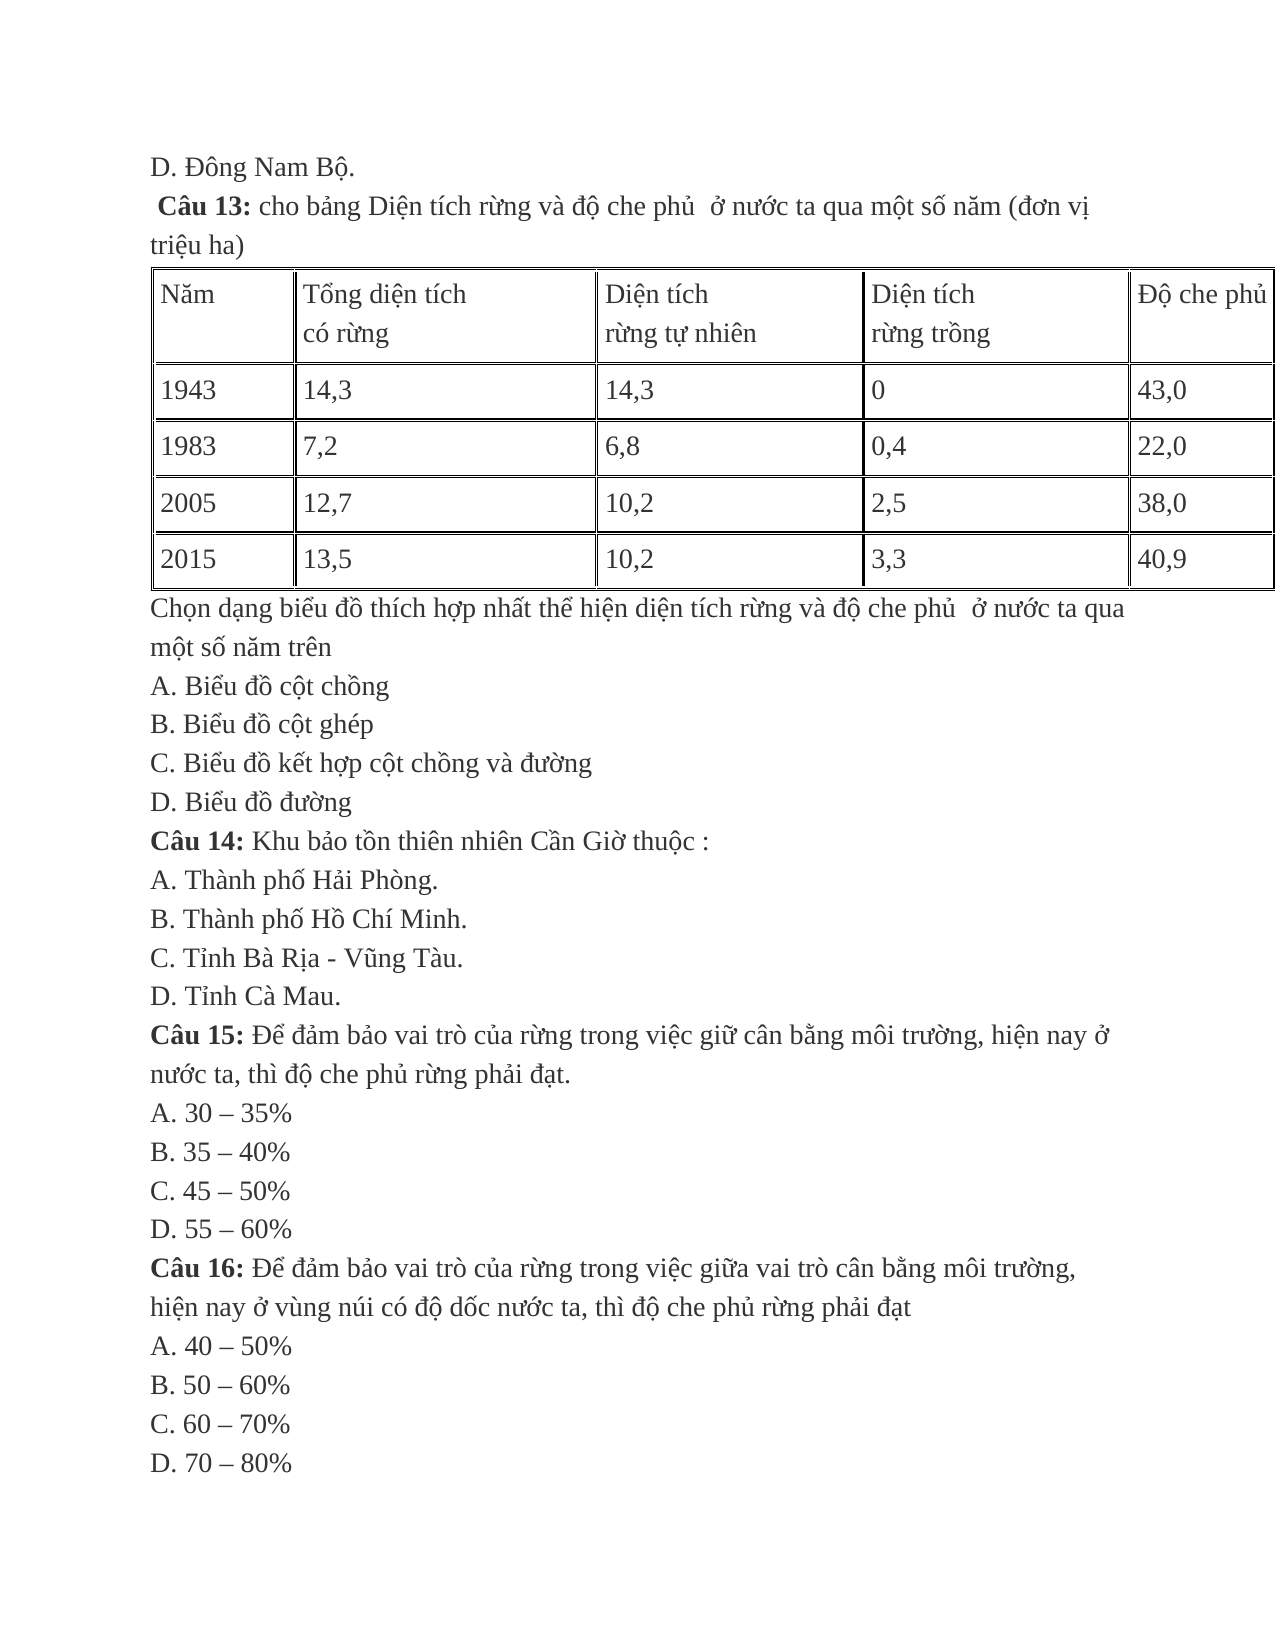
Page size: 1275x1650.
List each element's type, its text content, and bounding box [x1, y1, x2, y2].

text C. Biểu đồ kết hợp cột chồng và đường [150, 746, 1125, 779]
text D. Tỉnh Cà Mau. [150, 979, 1125, 1012]
table_header Diện tích rừng trồng [863, 270, 1129, 362]
table_cell 12,7 [297, 478, 595, 531]
text D. Biểu đồ đường [150, 785, 1125, 818]
text B. Thành phố Hồ Chí Minh. [150, 902, 1125, 934]
text B. 50 – 60% [150, 1368, 1125, 1400]
table_cell 38,0 [1130, 475, 1275, 531]
text Chọn dạng biểu đồ thích hợp nhất thể hiện diện tích rừng và độ che phủ ở nước ta qua một số năm trên [150, 591, 1125, 662]
text D. Đông Nam Bộ. [150, 150, 1125, 182]
text Câu 13: cho bảng Diện tích rừng và độ che phủ ở nước ta qua một số năm (đơn vị triệu ha) [150, 189, 1125, 260]
table_cell 13,5 [295, 535, 597, 588]
text Câu 14: Khu bảo tồn thiên nhiên Cần Giờ thuộc : [150, 824, 1125, 856]
text C. Tỉnh Bà Rịa - Vũng Tàu. [150, 941, 1125, 973]
table_header Tổng diện tích có rừng [295, 270, 597, 362]
table_cell 10,2 [598, 478, 862, 531]
table_cell 10,2 [597, 535, 863, 588]
table_cell 0 [865, 365, 1128, 418]
text A. Biểu đồ cột chồng [150, 669, 1125, 701]
table_cell 40,9 [1130, 531, 1274, 588]
text Câu 16: Để đảm bảo vai trò của rừng trong việc giữa vai trò cân bằng môi trường, hiện nay ở vùng núi có độ dốc nước ta, thì độ che phủ rừng phải đạt [150, 1251, 1125, 1323]
text A. 30 – 35% [150, 1096, 1125, 1128]
table_header Độ che phủ (%) [1130, 270, 1273, 362]
table_cell 2015 [154, 531, 295, 588]
table_header Năm [152, 268, 295, 362]
table_cell 14,3 [297, 365, 595, 418]
text D. 55 – 60% [150, 1213, 1125, 1245]
text A. 40 – 50% [150, 1329, 1125, 1362]
table_cell 1943 [152, 362, 295, 418]
table_cell 2005 [152, 475, 295, 531]
table_cell 7,2 [297, 422, 595, 475]
text C. 60 – 70% [150, 1407, 1125, 1439]
table_cell 3,3 [863, 535, 1129, 588]
text C. 45 – 50% [150, 1174, 1125, 1206]
text D. 70 – 80% [150, 1446, 1125, 1478]
table_cell 1983 [154, 418, 293, 475]
table_cell 22,0 [1131, 418, 1274, 475]
table_cell 2,5 [865, 478, 1128, 531]
text B. 35 – 40% [150, 1135, 1125, 1167]
text Câu 15: Để đảm bảo vai trò của rừng trong việc giữ cân bằng môi trường, hiện nay ở nước ta, thì độ che phủ rừng phải đạt. [150, 1018, 1125, 1089]
text A. Thành phố Hải Phòng. [150, 863, 1125, 895]
table_cell 14,3 [598, 365, 862, 418]
table_header Diện tích rừng tự nhiên [597, 270, 863, 362]
table_cell 0,4 [865, 422, 1128, 475]
text B. Biểu đồ cột ghép [150, 707, 1125, 740]
table_cell 43,0 [1130, 362, 1275, 418]
table_cell 6,8 [598, 422, 862, 475]
